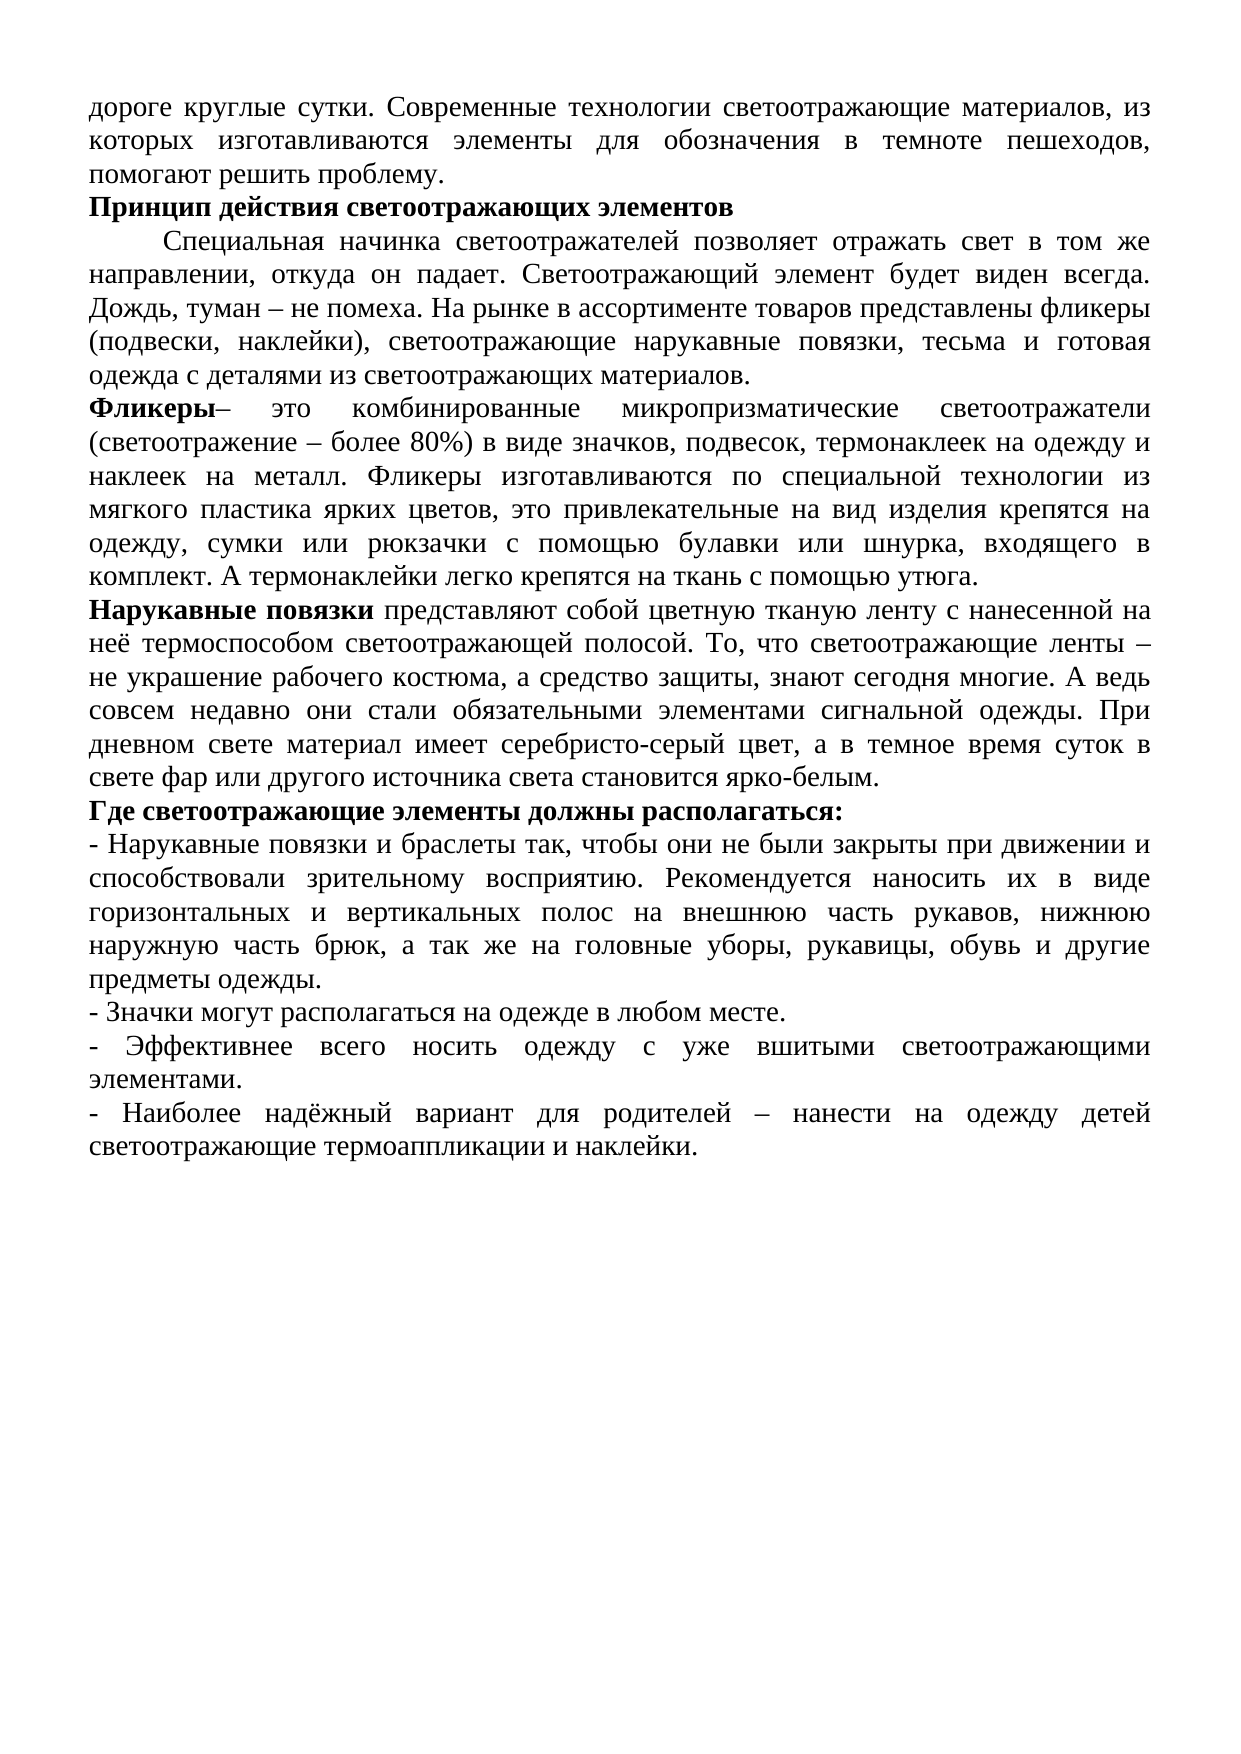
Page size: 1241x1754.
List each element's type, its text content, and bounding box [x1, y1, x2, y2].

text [89, 89, 1152, 189]
text Принцип действия светоотражающих элементов [89, 189, 1152, 223]
text - Нарукавные повязки и браслеты так, чтобы они не были закрыты при движении и способствовали зрительному восприятию. Рекомендуется наносить их в виде горизонтальных и вертикальных полос на внешнюю часть рукавов, нижнюю наружную часть брюк, а так же на головные уборы, рукавицы, обувь и другие предметы одежды. [89, 827, 1152, 994]
text Где светоотражающие элементы должны располагаться: [89, 793, 1152, 827]
text Нарукавные повязки представляют собой цветную тканую ленту с нанесенной на неё термоспособом светоотражающей полосой. То, что светоотражающие ленты – не украшение рабочего костюма, а средство защиты, знают сегодня многие. А ведь совсем недавно они стали обязательными элементами сигнальной одежды. При дневном свете материал имеет серебристо-серый цвет, а в темное время суток в свете фар или другого источника света становится ярко-белым. [89, 592, 1152, 793]
text - Наиболее надёжный вариант для родителей – нанести на одежду детей светоотражающие термоаппликации и наклейки. [89, 1095, 1152, 1162]
text Специальная начинка светоотражателей позволяет отражать свет в том же направлении, откуда он падает. Светоотражающий элемент будет виден всегда. Дождь, туман – не помеха. На рынке в ассортименте товаров представлены фликеры (подвески, наклейки), светоотражающие нарукавные повязки, тесьма и готовая одежда с деталями из светоотражающих материалов. [89, 223, 1152, 391]
text - Значки могут располагаться на одежде в любом месте. [89, 994, 1152, 1028]
text - Эффективнее всего носить одежду с уже вшитыми светоотражающими элементами. [89, 1028, 1152, 1095]
text Фликеры– это комбинированные микропризматические светоотражатели (светоотражение – более 80%) в виде значков, подвесок, термонаклеек на одежду и наклеек на металл. Фликеры изготавливаются по специальной технологии из мягкого пластика ярких цветов, это привлекательные на вид изделия крепятся на одежду, сумки или рюкзачки с помощью булавки или шнурка, входящего в комплект. А термонаклейки легко крепятся на ткань с помощью утюга. [89, 391, 1152, 592]
